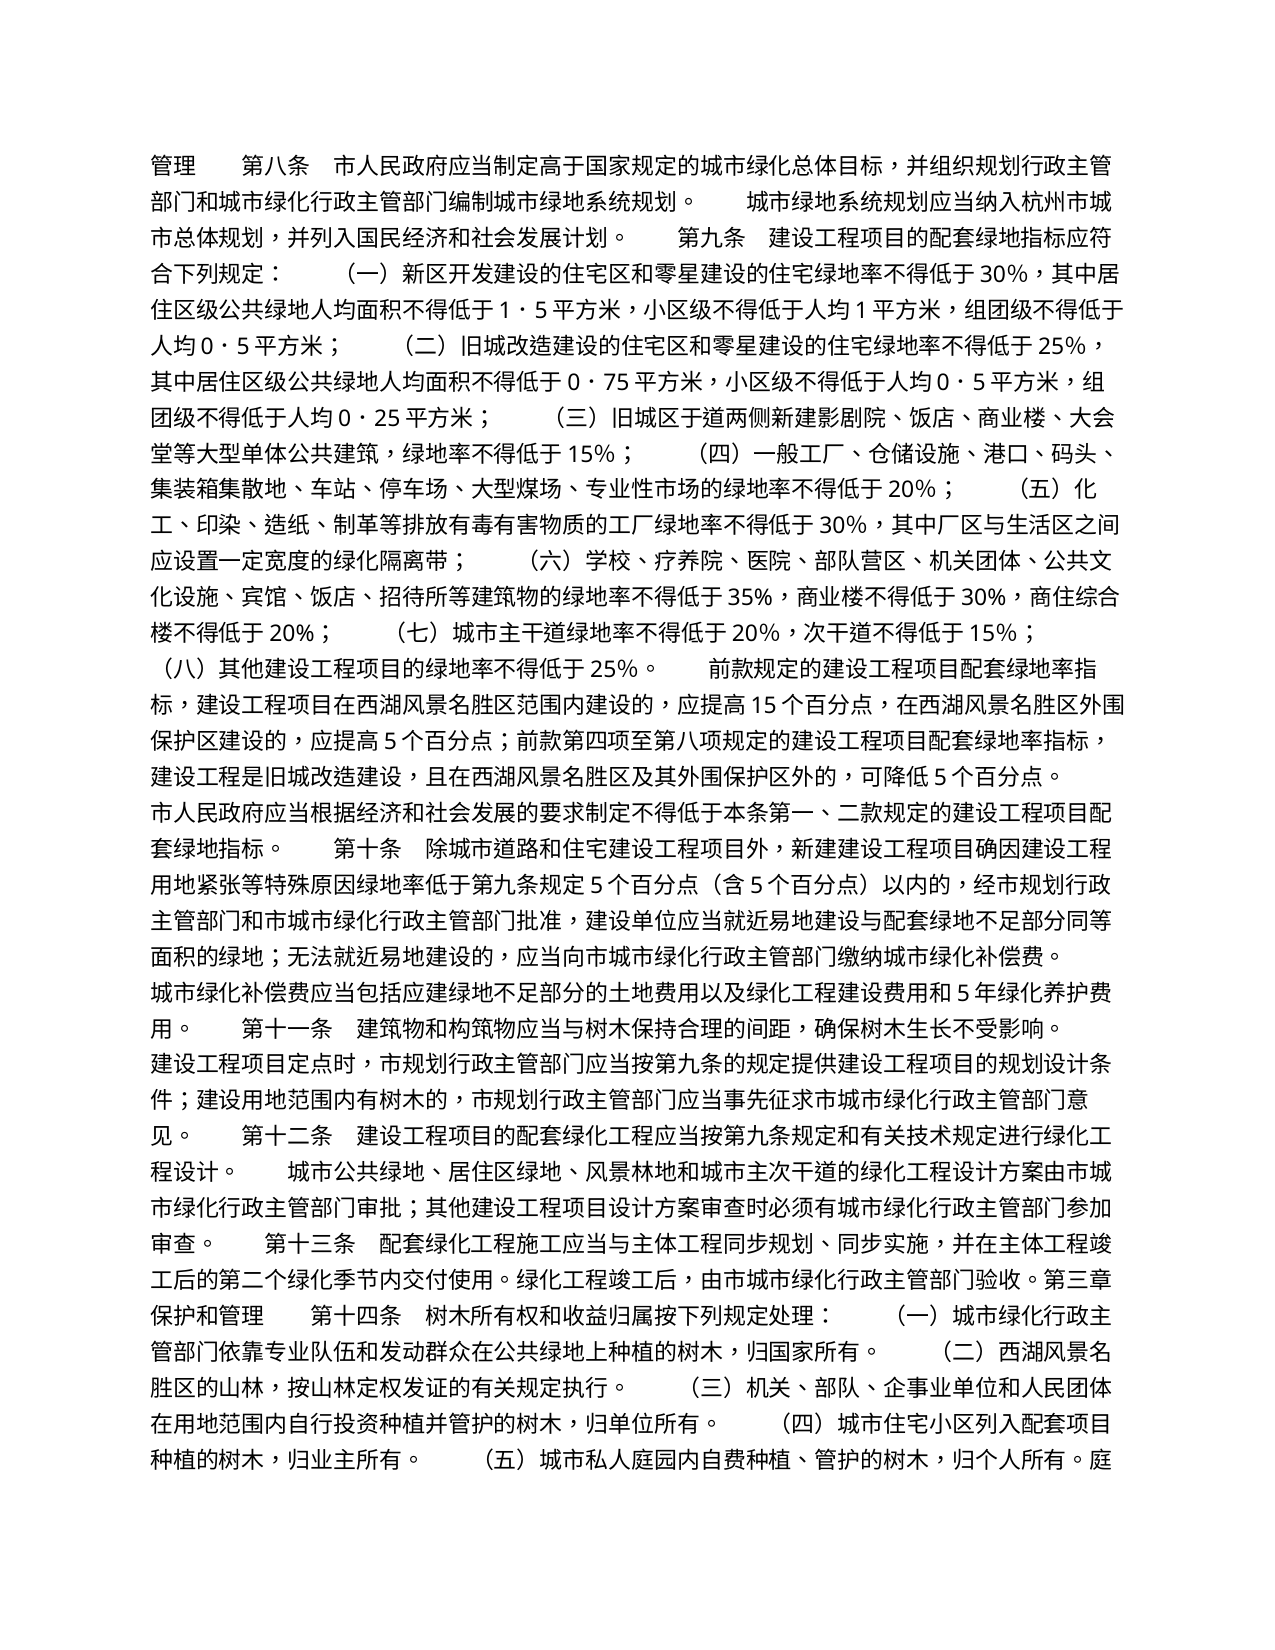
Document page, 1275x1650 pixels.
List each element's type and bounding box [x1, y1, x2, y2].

text [150, 150, 1125, 1475]
